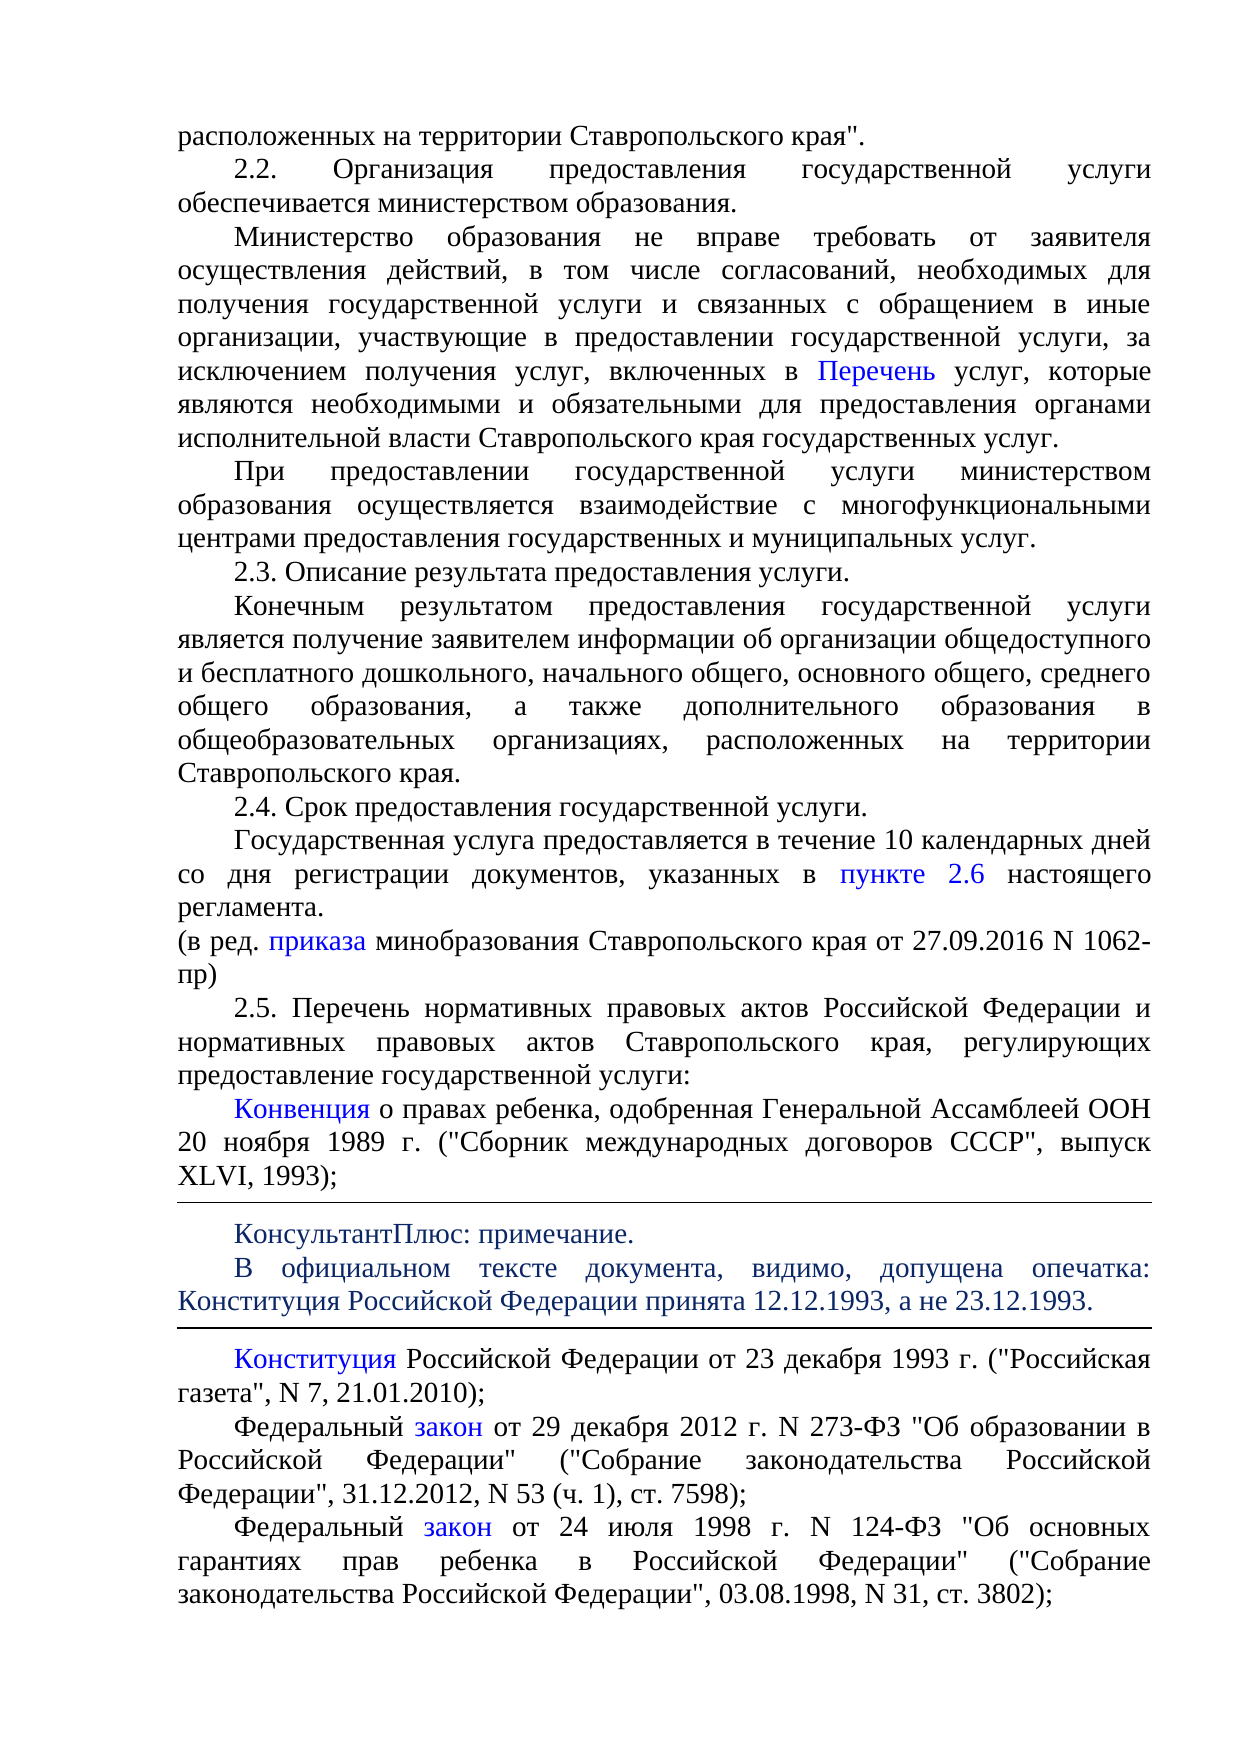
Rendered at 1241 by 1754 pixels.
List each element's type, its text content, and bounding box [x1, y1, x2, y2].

text Конвенция о правах ребенка, одобренная Генеральной Ассамблеей ООН 20 ноября 1989 г. ("Сборник международных договоров СССР", выпуск XLVI, 1993); [177, 1091, 1152, 1191]
text (в ред. приказа минобразования Ставропольского края от 27.09.2016 N 1062-пр) [177, 923, 1152, 990]
text Конституция Российской Федерации от 23 декабря 1993 г. ("Российская газета", N 7, 21.01.2010); [177, 1342, 1152, 1409]
text Федеральный закон от 24 июля 1998 г. N 124-ФЗ "Об основных гарантиях прав ребенка в Российской Федерации" ("Собрание законодательства Российской Федерации", 03.08.1998, N 31, ст. 3802); [177, 1509, 1152, 1610]
text 2.4. Срок предоставления государственной услуги. [177, 789, 1152, 822]
text КонсультантПлюс: примечание. [177, 1216, 1152, 1250]
text Федеральный закон от 29 декабря 2012 г. N 273-ФЗ "Об образовании в Российской Федерации" ("Собрание законодательства Российской Федерации", 31.12.2012, N 53 (ч. 1), ст. 7598); [177, 1409, 1152, 1509]
text Государственная услуга предоставляется в течение 10 календарных дней со дня регистрации документов, указанных в пункте 2.6 настоящего регламента. [177, 822, 1152, 923]
text Конечным результатом предоставления государственной услуги является получение заявителем информации об организации общедоступного и бесплатного дошкольного, начального общего, основного общего, среднего общего образования, а также дополнительного образования в общеобразовательных организациях, расположенных на территории Ставропольского края. [177, 588, 1152, 789]
text При предоставлении государственной услуги министерством образования осуществляется взаимодействие с многофункциональными центрами предоставления государственных и муниципальных услуг. [177, 453, 1152, 554]
text 2.2. Организация предоставления государственной услуги обеспечивается министерством образования. [177, 152, 1152, 219]
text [177, 118, 1152, 152]
text 2.5. Перечень нормативных правовых актов Российской Федерации и нормативных правовых актов Ставропольского края, регулирующих предоставление государственной услуги: [177, 990, 1152, 1091]
text 2.3. Описание результата предоставления услуги. [177, 554, 1152, 588]
text Министерство образования не вправе требовать от заявителя осуществления действий, в том числе согласований, необходимых для получения государственной услуги и связанных с обращением в иные организации, участвующие в предоставлении государственной услуги, за исключением получения услуг, включенных в Перечень услуг, которые являются необходимыми и обязательными для предоставления органами исполнительной власти Ставропольского края государственных услуг. [177, 219, 1152, 453]
text В официальном тексте документа, видимо, допущена опечатка: Конституция Российской Федерации принята 12.12.1993, а не 23.12.1993. [177, 1250, 1152, 1317]
